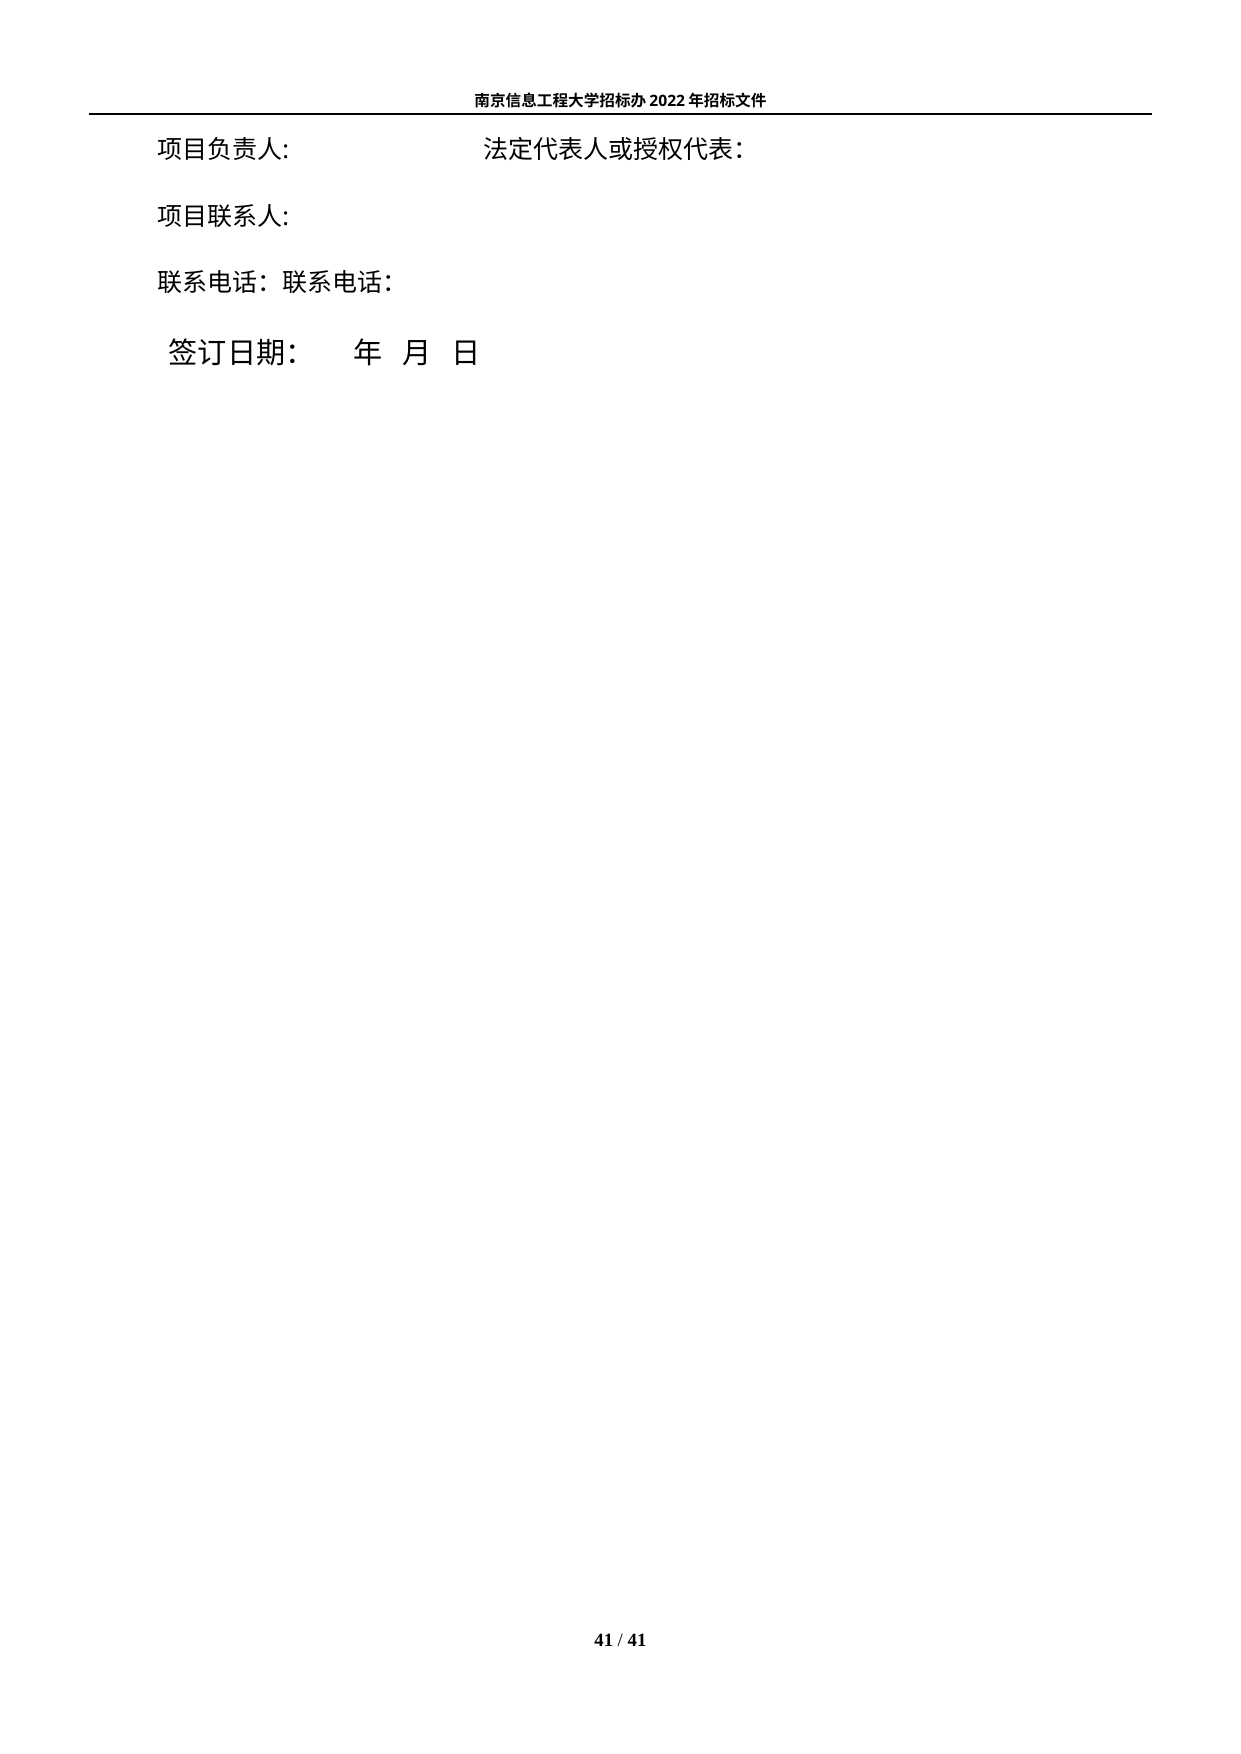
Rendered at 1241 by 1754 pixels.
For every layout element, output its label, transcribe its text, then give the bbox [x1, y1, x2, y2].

text 项目联系人: [88, 196, 1152, 232]
text 签订日期： 年 月 日 [88, 330, 1152, 372]
text 联系电话：联系电话： [88, 263, 1152, 299]
text 项目负责人: 法定代表人或授权代表： [88, 129, 1152, 165]
